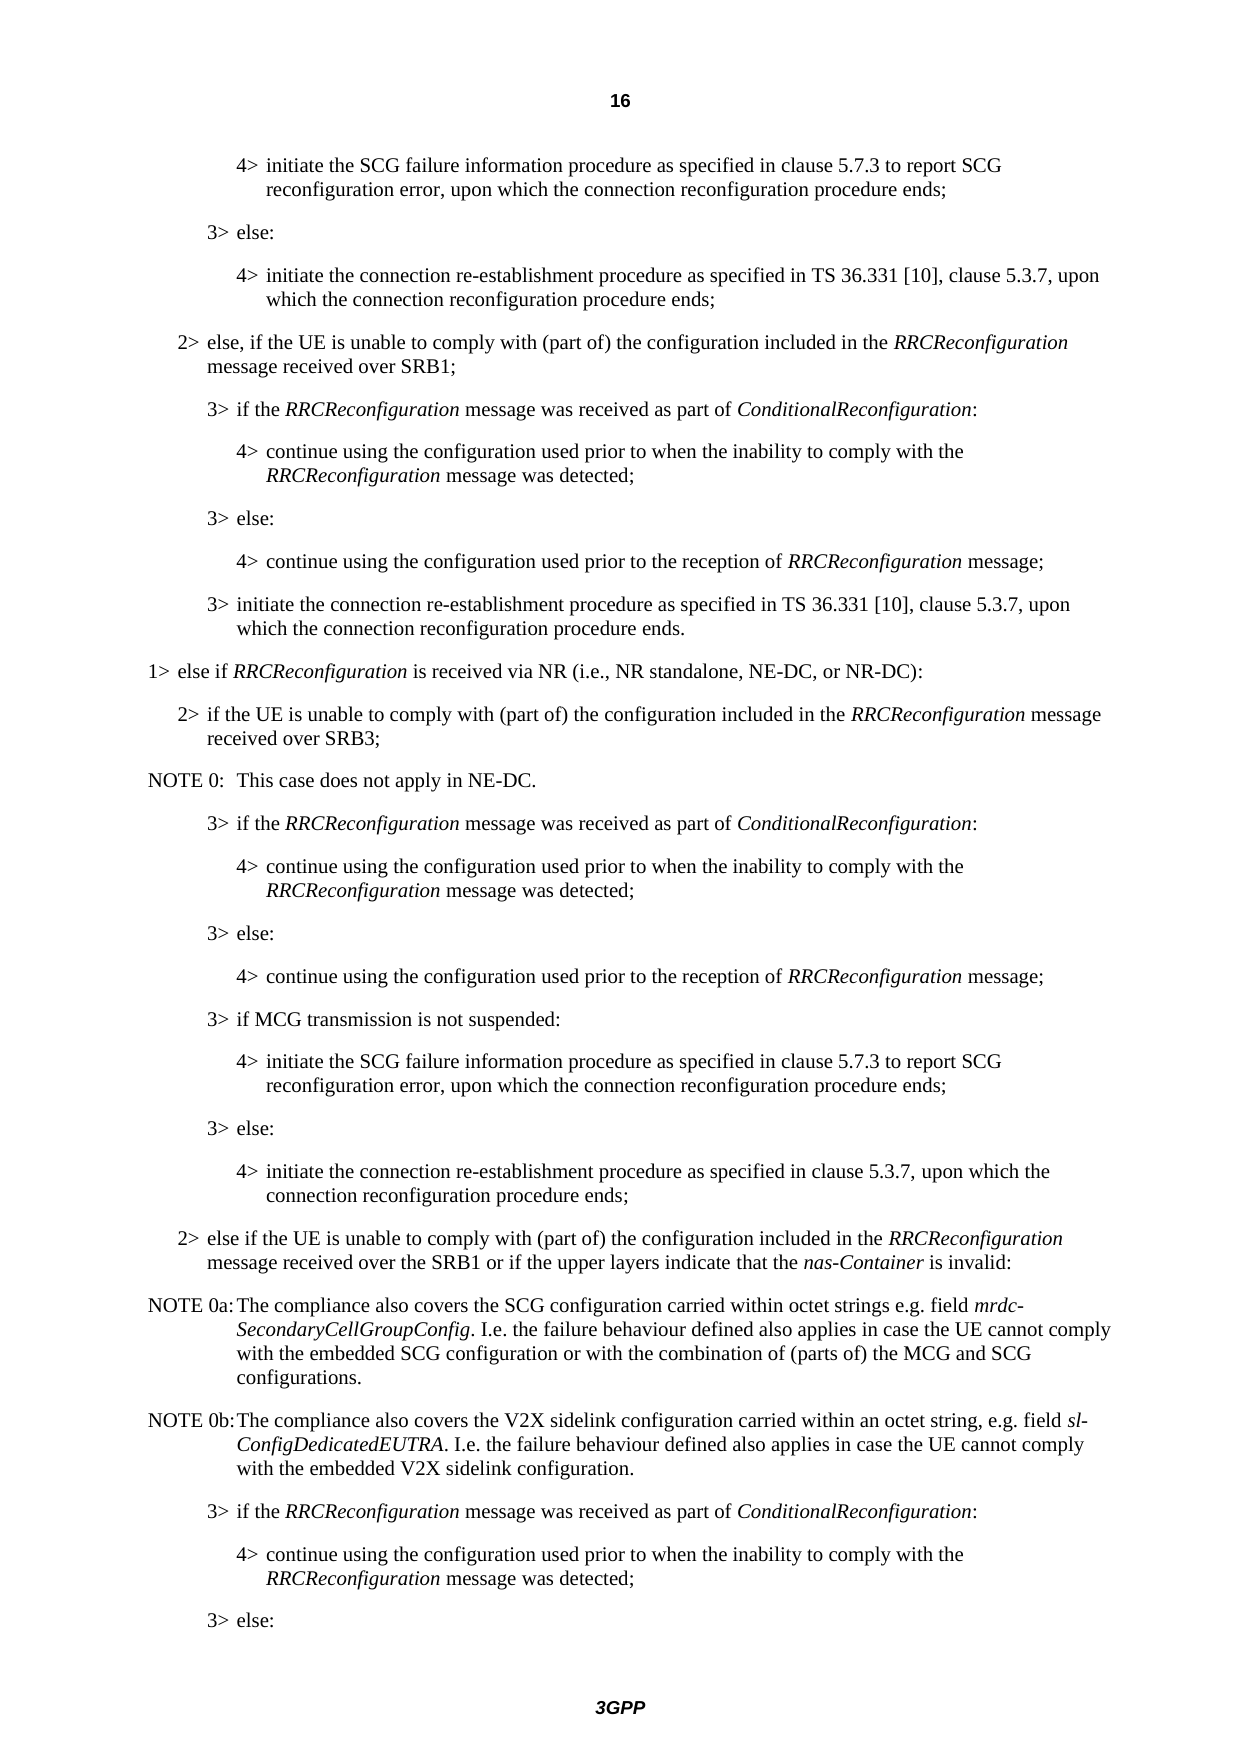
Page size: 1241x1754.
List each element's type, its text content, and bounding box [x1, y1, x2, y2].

text 4> continue using the configuration used prior to when the inability to comply with the RRCReconfiguration message was detected; [236, 1541, 1122, 1589]
text 4> initiate the SCG failure information procedure as specified in clause 5.7.3 to report SCG reconfiguration error, upon which the connection reconfiguration procedure ends; [236, 153, 1122, 201]
text NOTE 0: This case does not apply in NE-DC. [148, 768, 1122, 792]
text 3> if the RRCReconfiguration message was received as part of ConditionalReconfiguration: [207, 396, 1122, 421]
text 4> initiate the connection re-establishment procedure as specified in TS 36.331 [10], clause 5.3.7, upon which the connection reconfiguration procedure ends; [236, 263, 1122, 311]
text 4> continue using the configuration used prior to when the inability to comply with the RRCReconfiguration message was detected; [236, 439, 1122, 487]
text 3> if the RRCReconfiguration message was received as part of ConditionalReconfiguration: [207, 1499, 1122, 1523]
text 1> else if RRCReconfiguration is received via NR (i.e., NR standalone, NE-DC, or NR-DC): [148, 659, 1122, 683]
text 3> if the RRCReconfiguration message was received as part of ConditionalReconfiguration: [207, 811, 1122, 835]
text 3> else: [207, 220, 1122, 244]
text 4> continue using the configuration used prior to the reception of RRCReconfiguration message; [236, 964, 1122, 988]
text 3> if MCG transmission is not suspended: [207, 1006, 1122, 1031]
text 2> if the UE is unable to comply with (part of) the configuration included in the RRCReconfiguration message received over SRB3; [177, 701, 1122, 749]
text NOTE 0b: The compliance also covers the V2X sidelink configuration carried within an octet string, e.g. field sl-ConfigDedicatedEUTRA. I.e. the failure behaviour defined also applies in case the UE cannot comply with the embedded V2X sidelink configuration. [148, 1408, 1122, 1480]
text 4> continue using the configuration used prior to when the inability to comply with the RRCReconfiguration message was detected; [236, 854, 1122, 902]
text 4> initiate the connection re-establishment procedure as specified in clause 5.3.7, upon which the connection reconfiguration procedure ends; [236, 1159, 1122, 1207]
text 3> else: [207, 1608, 1122, 1632]
text 4> continue using the configuration used prior to the reception of RRCReconfiguration message; [236, 549, 1122, 573]
text 3> initiate the connection re-establishment procedure as specified in TS 36.331 [10], clause 5.3.7, upon which the connection reconfiguration procedure ends. [207, 592, 1122, 640]
text 2> else if the UE is unable to comply with (part of) the configuration included in the RRCReconfiguration message received over the SRB1 or if the upper layers indicate that the nas-Container is invalid: [177, 1226, 1122, 1274]
text 3> else: [207, 921, 1122, 945]
text 3> else: [207, 506, 1122, 530]
text 3> else: [207, 1116, 1122, 1140]
text NOTE 0a: The compliance also covers the SCG configuration carried within octet strings e.g. field mrdc-SecondaryCellGroupConfig. I.e. the failure behaviour defined also applies in case the UE cannot comply with the embedded SCG configuration or with the combination of (parts of) the MCG and SCG configurations. [148, 1293, 1122, 1389]
text 4> initiate the SCG failure information procedure as specified in clause 5.7.3 to report SCG reconfiguration error, upon which the connection reconfiguration procedure ends; [236, 1049, 1122, 1097]
text 2> else, if the UE is unable to comply with (part of) the configuration included in the RRCReconfiguration message received over SRB1; [177, 329, 1122, 378]
